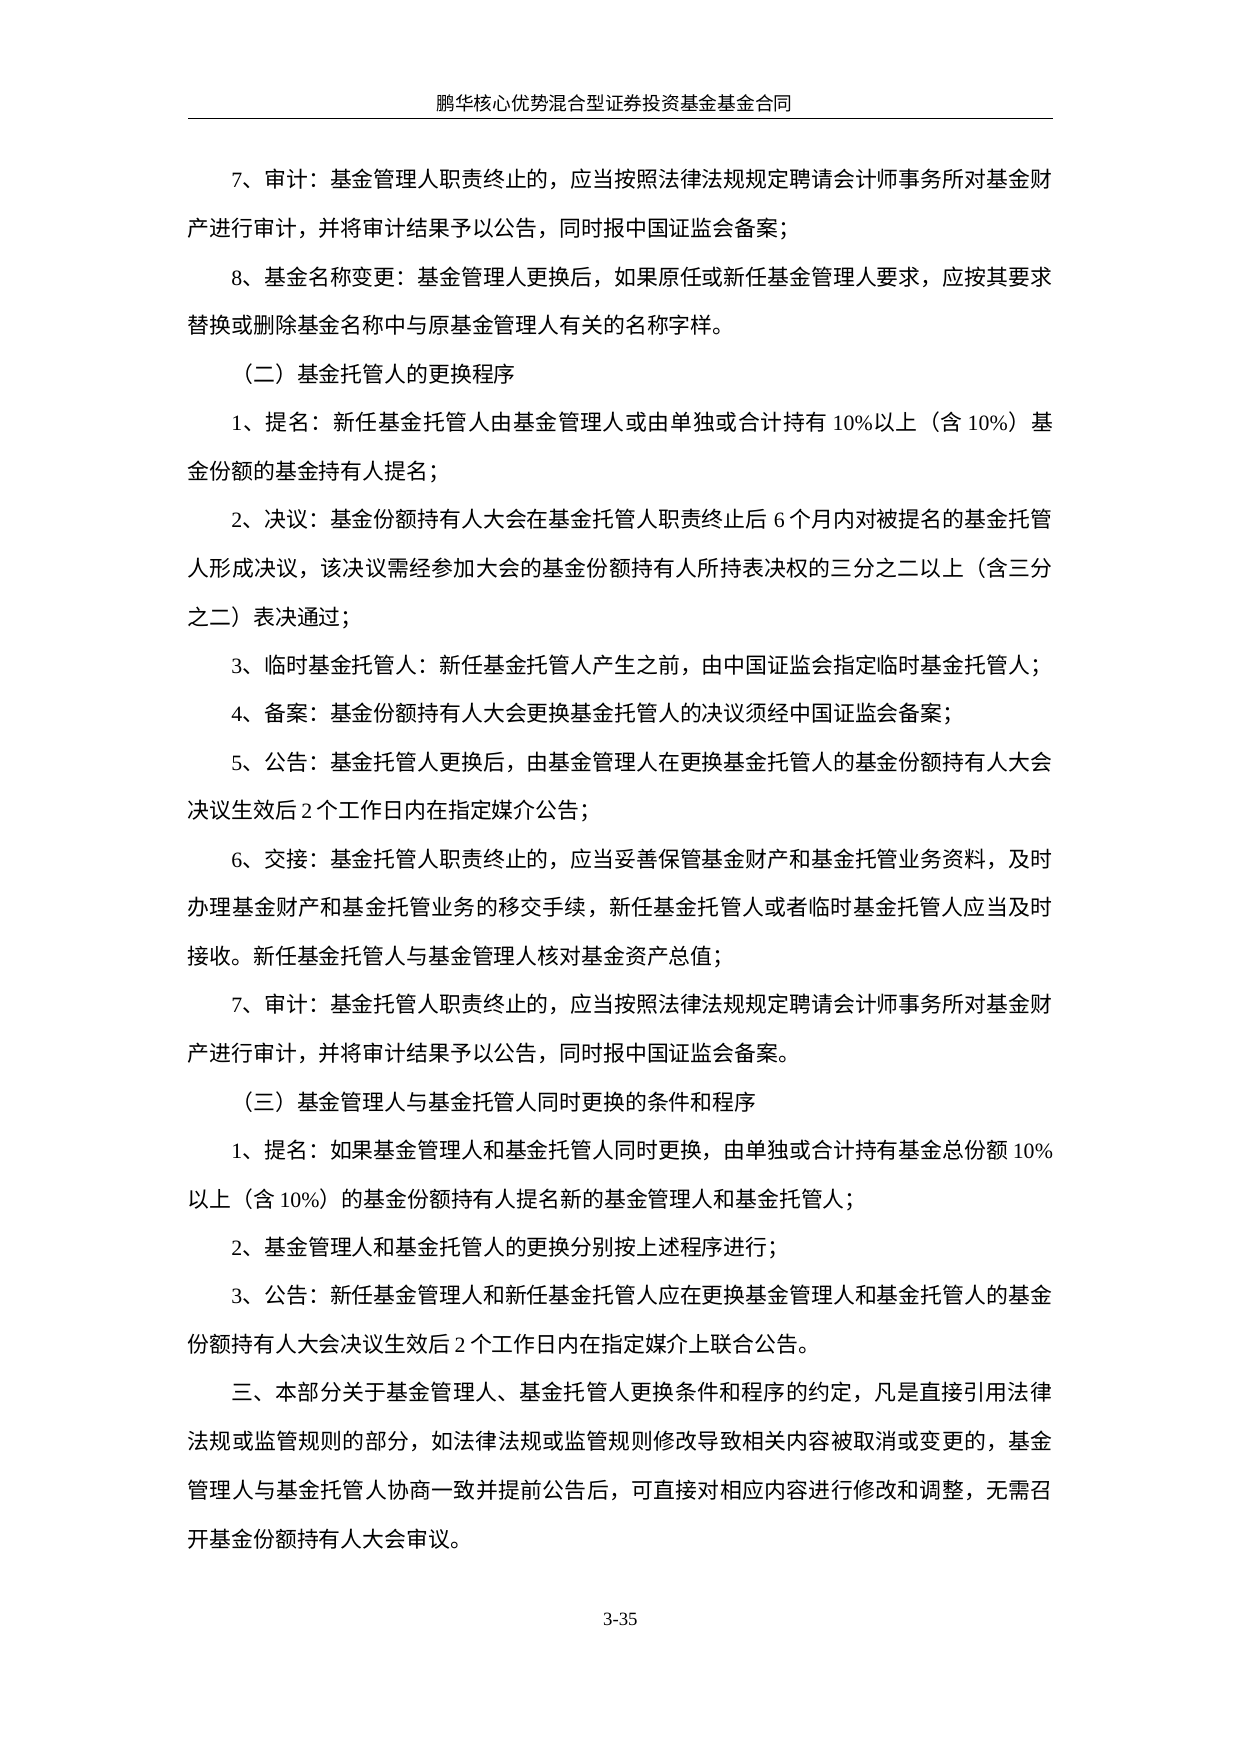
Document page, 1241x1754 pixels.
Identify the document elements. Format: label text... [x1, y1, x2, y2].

text 1、提名：如果基金管理人和基金托管人同时更换，由单独或合计持有基金总份额10%以上（含10%）的基金份额持有人提名新的基金管理人和基金托管人； [187, 1132, 1053, 1214]
text 3、公告：新任基金管理人和新任基金托管人应在更换基金管理人和基金托管人的基金份额持有人大会决议生效后2个工作日内在指定媒介上联合公告。 [187, 1278, 1053, 1359]
text 7、审计：基金托管人职责终止的，应当按照法律法规规定聘请会计师事务所对基金财产进行审计，并将审计结果予以公告，同时报中国证监会备案。 [187, 987, 1053, 1068]
text 6、交接：基金托管人职责终止的，应当妥善保管基金财产和基金托管业务资料，及时办理基金财产和基金托管业务的移交手续，新任基金托管人或者临时基金托管人应当及时接收。新任基金托管人与基金管理人核对基金资产总值； [187, 841, 1053, 971]
text （二）基金托管人的更换程序 [187, 356, 1053, 389]
text 3、临时基金托管人：新任基金托管人产生之前，由中国证监会指定临时基金托管人； [187, 647, 1053, 680]
text 三、本部分关于基金管理人、基金托管人更换条件和程序的约定，凡是直接引用法律法规或监管规则的部分，如法律法规或监管规则修改导致相关内容被取消或变更的，基金管理人与基金托管人协商一致并提前公告后，可直接对相应内容进行修改和调整，无需召开基金份额持有人大会审议。 [187, 1375, 1053, 1554]
text 1、提名：新任基金托管人由基金管理人或由单独或合计持有10%以上（含10%）基金份额的基金持有人提名； [187, 404, 1053, 486]
text 4、备案：基金份额持有人大会更换基金托管人的决议须经中国证监会备案； [187, 696, 1053, 728]
text 5、公告：基金托管人更换后，由基金管理人在更换基金托管人的基金份额持有人大会决议生效后2个工作日内在指定媒介公告； [187, 744, 1053, 825]
text 8、基金名称变更：基金管理人更换后，如果原任或新任基金管理人要求，应按其要求替换或删除基金名称中与原基金管理人有关的名称字样。 [187, 259, 1053, 340]
text 2、基金管理人和基金托管人的更换分别按上述程序进行； [187, 1229, 1053, 1262]
text （三）基金管理人与基金托管人同时更换的条件和程序 [187, 1084, 1053, 1117]
text 7、审计：基金管理人职责终止的，应当按照法律法规规定聘请会计师事务所对基金财产进行审计，并将审计结果予以公告，同时报中国证监会备案； [187, 162, 1053, 243]
text 2、决议：基金份额持有人大会在基金托管人职责终止后6个月内对被提名的基金托管人形成决议，该决议需经参加大会的基金份额持有人所持表决权的三分之二以上（含三分之二）表决通过； [187, 502, 1053, 632]
